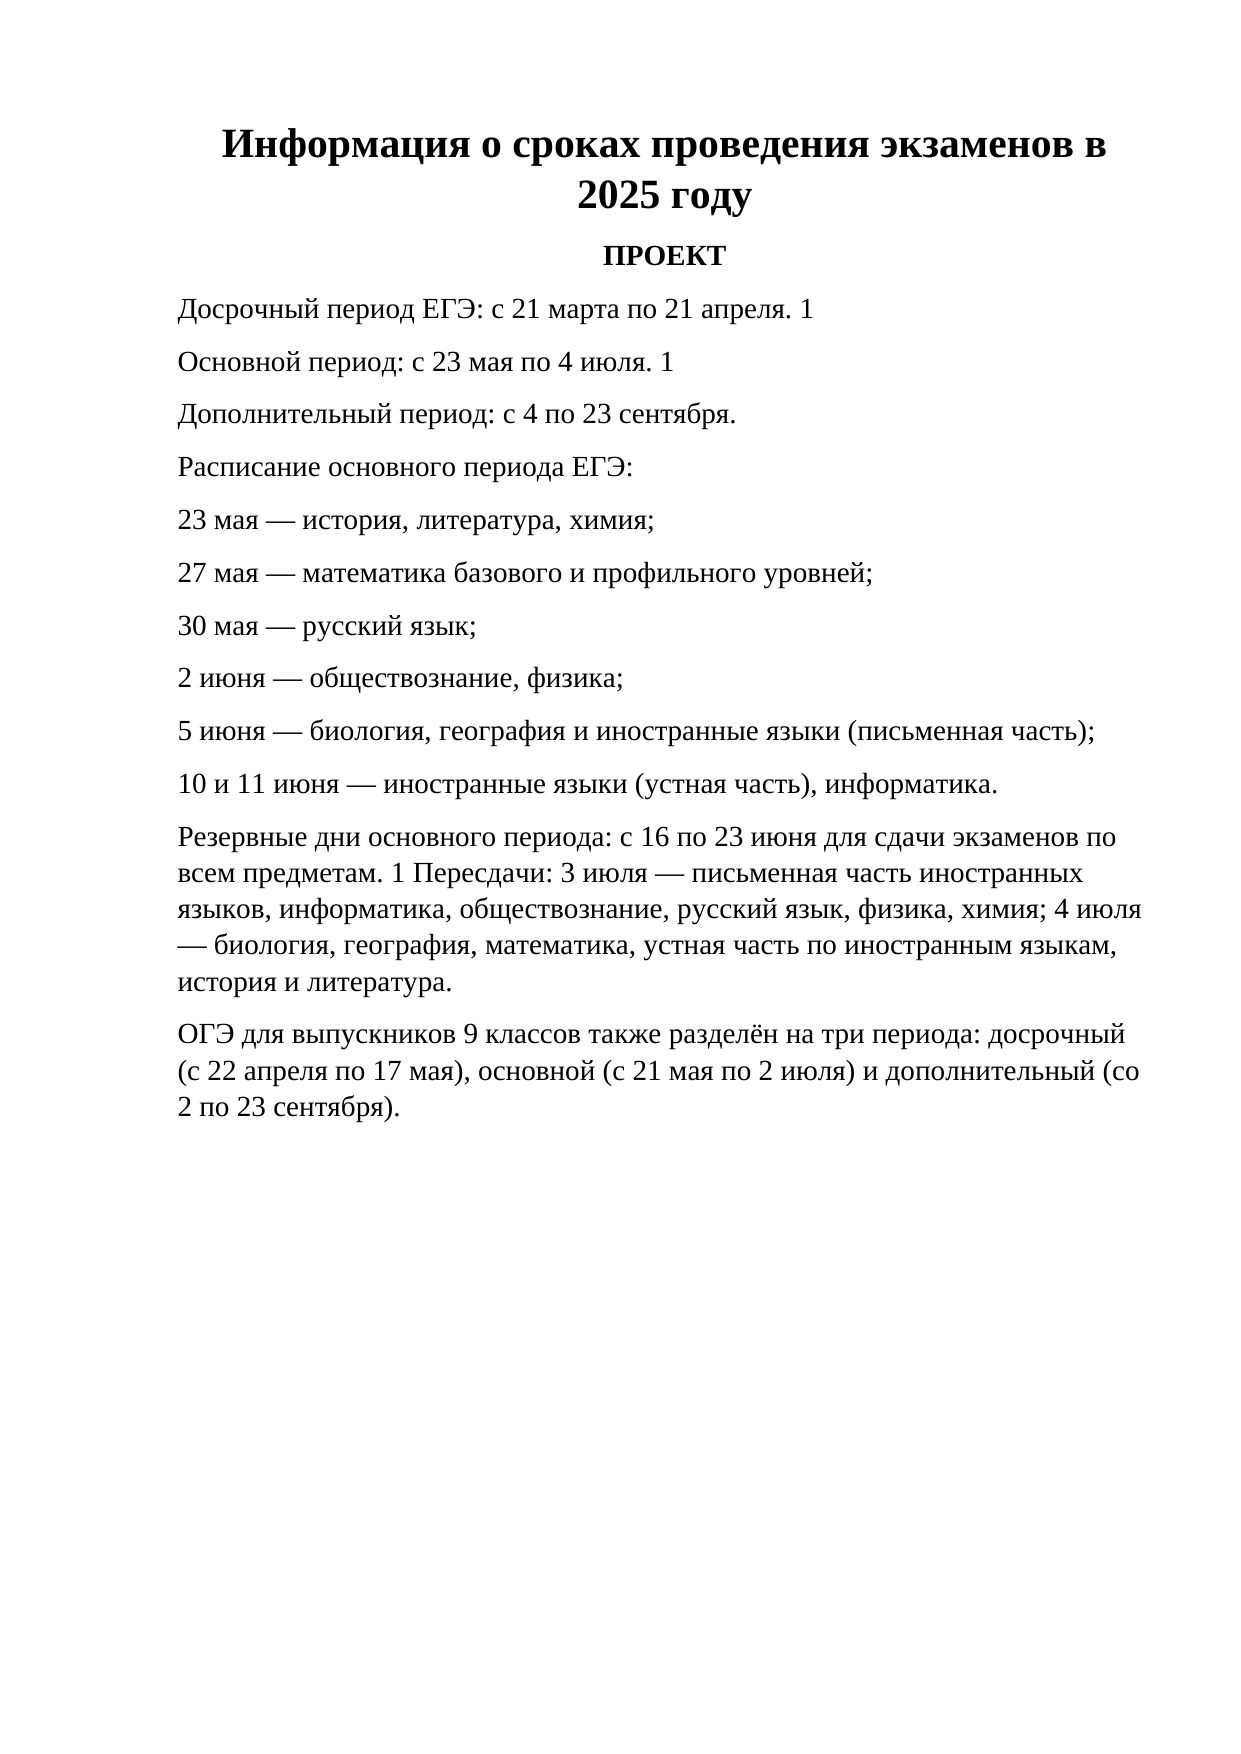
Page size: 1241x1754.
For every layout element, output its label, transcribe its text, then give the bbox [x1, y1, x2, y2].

text Досрочный период ЕГЭ: с 21 марта по 21 апреля. 1 [177, 291, 1152, 324]
text 5 июня — биология, география и иностранные языки (письменная часть); [177, 713, 1152, 747]
text ОГЭ для выпускников 9 классов также разделён на три периода: досрочный (с 22 апреля по 17 мая), основной (с 21 мая по 2 июля) и дополнительный (со 2 по 23 сентября). [177, 1016, 1152, 1122]
text Основной период: с 23 мая по 4 июля. 1 [177, 344, 1152, 377]
text 10 и 11 июня — иностранные языки (устная часть), информатика. [177, 766, 1152, 800]
text Информация о сроках проведения экзаменов в 2025 году [177, 118, 1152, 218]
text ПРОЕКТ [177, 238, 1152, 272]
text Резервные дни основного периода: с 16 по 23 июня для сдачи экзаменов по всем предметам. 1 Пересдачи: 3 июля — письменная часть иностранных языков, информатика, обществознание, русский язык, физика, химия; 4 июля — биология, география, математика, устная часть по иностранным языкам, история и литература. [177, 819, 1152, 997]
text 2 июня — обществознание, физика; [177, 661, 1152, 694]
text 23 мая — история, литература, химия; [177, 502, 1152, 536]
text Расписание основного периода ЕГЭ: [177, 449, 1152, 483]
text 27 мая — математика базового и профильного уровней; [177, 555, 1152, 588]
text Дополнительный период: с 4 по 23 сентября. [177, 397, 1152, 430]
text 30 мая — русский язык; [177, 608, 1152, 641]
